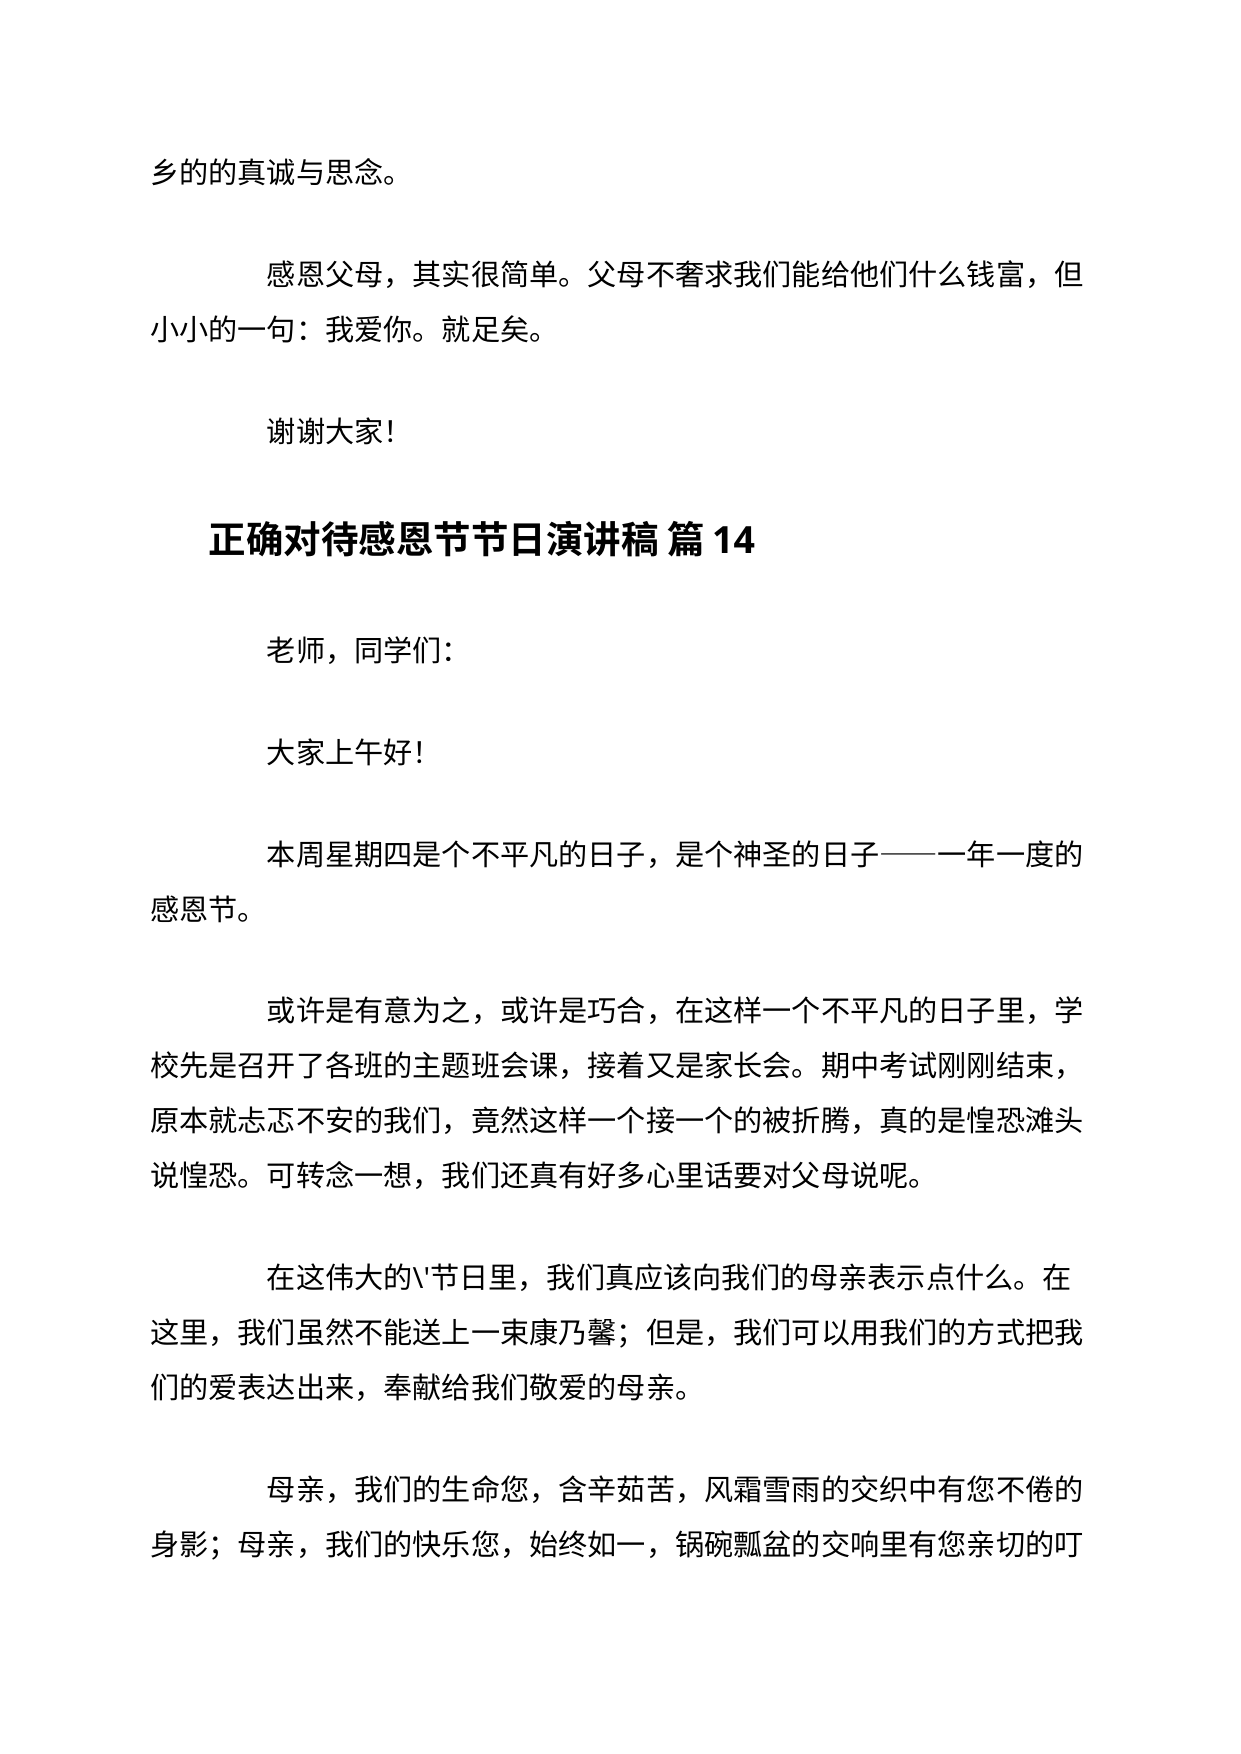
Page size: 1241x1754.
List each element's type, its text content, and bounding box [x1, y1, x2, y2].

text 老师，同学们： [150, 628, 1090, 670]
text 谢谢大家！ [150, 408, 1090, 451]
text 或许是有意为之，或许是巧合，在这样一个不平凡的日子里，学校先是召开了各班的主题班会课，接着又是家长会。期中考试刚刚结束，原本就忐忑不安的我们，竟然这样一个接一个的被折腾，真的是惶恐滩头说惶恐。可转念一想，我们还真有好多心里话要对父母说呢。 [150, 988, 1090, 1195]
text 感恩父母，其实很简单。父母不奢求我们能给他们什么钱富，但小小的一句：我爱你。就足矣。 [150, 252, 1090, 349]
text 本周星期四是个不平凡的日子，是个神圣的日子——一年一度的感恩节。 [150, 831, 1090, 928]
text 正确对待感恩节节日演讲稿 篇14 [150, 510, 1090, 565]
text 在这伟大的\'节日里，我们真应该向我们的母亲表示点什么。在这里，我们虽然不能送上一束康乃馨；但是，我们可以用我们的方式把我们的爱表达出来，奉献给我们敬爱的母亲。 [150, 1254, 1090, 1407]
text 大家上午好！ [150, 729, 1090, 772]
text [150, 1466, 1090, 1563]
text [150, 150, 1090, 192]
